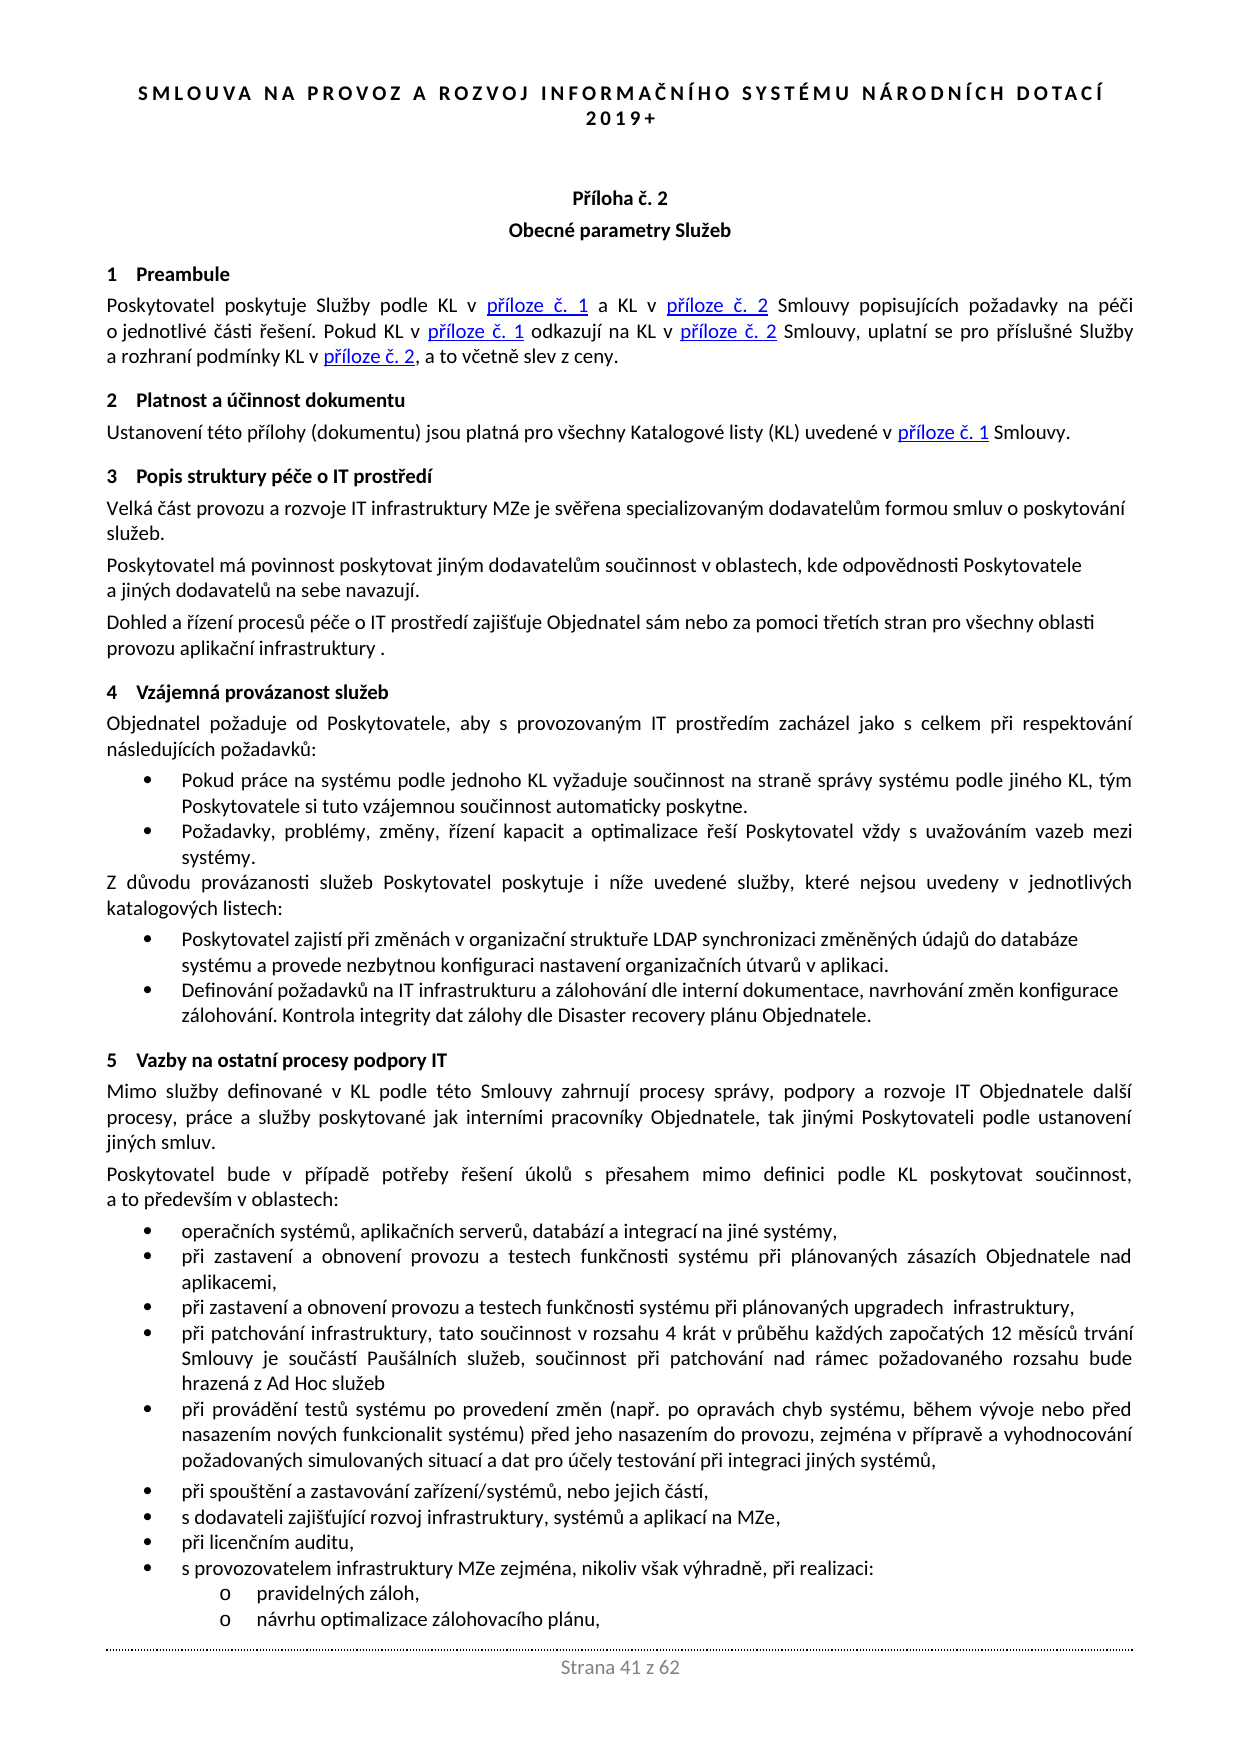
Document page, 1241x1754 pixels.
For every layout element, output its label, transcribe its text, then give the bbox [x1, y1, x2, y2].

text Mimo služby definované v KL podle této Smlouvy zahrnují procesy správy, podpory a rozvoje IT Objednatele další procesy, práce a služby poskytované jak interními pracovníky Objednatele, tak jinými Poskytovateli podle ustanovení jiných smluv. [106, 1078, 1134, 1155]
list Definování požadavků na IT infrastrukturu a zálohování dle interní dokumentace, navrhování změn konfigurace zálohování. Kontrola integrity dat zálohy dle Disaster recovery plánu Objednatele. [144, 977, 1134, 1028]
list při spouštění a zastavování zařízení/systémů, nebo jejich částí, [144, 1478, 1134, 1504]
list Vzájemná provázanost služeb [106, 679, 1134, 704]
list s dodavateli zajišťující rozvoj infrastruktury, systémů a aplikací na MZe, [144, 1504, 1134, 1529]
text Ustanovení této přílohy (dokumentu) jsou platná pro všechny Katalogové listy (KL) uvedené v příloze č. 1 Smlouvy. [106, 419, 1134, 445]
list návrhu optimalizace zálohovacího plánu, [219, 1607, 1134, 1633]
text Velká část provozu a rozvoje IT infrastruktury MZe je svěřena specializovaným dodavatelům formou smluv o poskytování služeb. [106, 495, 1134, 546]
list operačních systémů, aplikačních serverů, databází a integrací na jiné systémy, [144, 1218, 1134, 1243]
list při zastavení a obnovení provozu a testech funkčnosti systému při plánovaných zásazích Objednatele nad aplikacemi, [144, 1243, 1134, 1294]
text Obecné parametry Služeb [106, 217, 1134, 242]
subtitle Příloha č. 2 [106, 185, 1134, 211]
list Vazby na ostatní procesy podpory IT [106, 1047, 1134, 1072]
list Požadavky, problémy, změny, řízení kapacit a optimalizace řeší Poskytovatel vždy s uvažováním vazeb mezi systémy. [144, 818, 1134, 869]
text Dohled a řízení procesů péče o IT prostředí zajišťuje Objednatel sám nebo za pomoci třetích stran pro všechny oblasti provozu aplikační infrastruktury . [106, 609, 1134, 660]
list při licenčním auditu, [144, 1529, 1134, 1555]
text Poskytovatel má povinnost poskytovat jiným dodavatelům součinnost v oblastech, kde odpovědnosti Poskytovatele a jiných dodavatelů na sebe navazují. [106, 552, 1134, 603]
list Platnost a účinnost dokumentu [106, 388, 1134, 413]
text Objednatel požaduje od Poskytovatele, aby s provozovaným IT prostředím zacházel jako s celkem při respektování následujících požadavků: [106, 711, 1134, 761]
list Pokud práce na systému podle jednoho KL vyžaduje součinnost na straně správy systému podle jiného KL, tým Poskytovatele si tuto vzájemnou součinnost automaticky poskytne. [144, 768, 1134, 818]
list při zastavení a obnovení provozu a testech funkčnosti systému při plánovaných upgradech infrastruktury, [144, 1294, 1134, 1320]
list pravidelných záloh, [219, 1580, 1134, 1607]
list při patchování infrastruktury, tato součinnost v rozsahu 4 krát v průběhu každých započatých 12 měsíců trvání Smlouvy je součástí Paušálních služeb, součinnost při patchování nad rámec požadovaného rozsahu bude hrazená z Ad Hoc služeb [144, 1320, 1134, 1396]
text Poskytovatel poskytuje Služby podle KL v příloze č. 1 a KL v příloze č. 2 Smlouvy popisujících požadavky na péči o jednotlivé části řešení. Pokud KL v příloze č. 1 odkazují na KL v příloze č. 2 Smlouvy, uplatní se pro příslušné Služby a rozhraní podmínky KL v příloze č. 2, a to včetně slev z ceny. [106, 293, 1134, 369]
list Poskytovatel zajistí při změnách v organizační struktuře LDAP synchronizaci změněných údajů do databáze systému a provede nezbytnou konfiguraci nastavení organizačních útvarů v aplikaci. [144, 926, 1134, 977]
list Popis struktury péče o IT prostředí [106, 463, 1134, 489]
list při provádění testů systému po provedení změn (např. po opravách chyb systému, během vývoje nebo před nasazením nových funkcionalit systému) před jeho nasazením do provozu, zejména v přípravě a vyhodnocování požadovaných simulovaných situací a dat pro účely testování při integraci jiných systémů, [144, 1396, 1134, 1472]
list Preambule [106, 261, 1134, 286]
text Z důvodu provázanosti služeb Poskytovatel poskytuje i níže uvedené služby, které nejsou uvedeny v jednotlivých katalogových listech: [106, 869, 1134, 920]
text Poskytovatel bude v případě potřeby řešení úkolů s přesahem mimo definici podle KL poskytovat součinnost, a to především v oblastech: [106, 1161, 1134, 1212]
list s provozovatelem infrastruktury MZe zejména, nikoliv však výhradně, při realizaci: [144, 1555, 1134, 1580]
